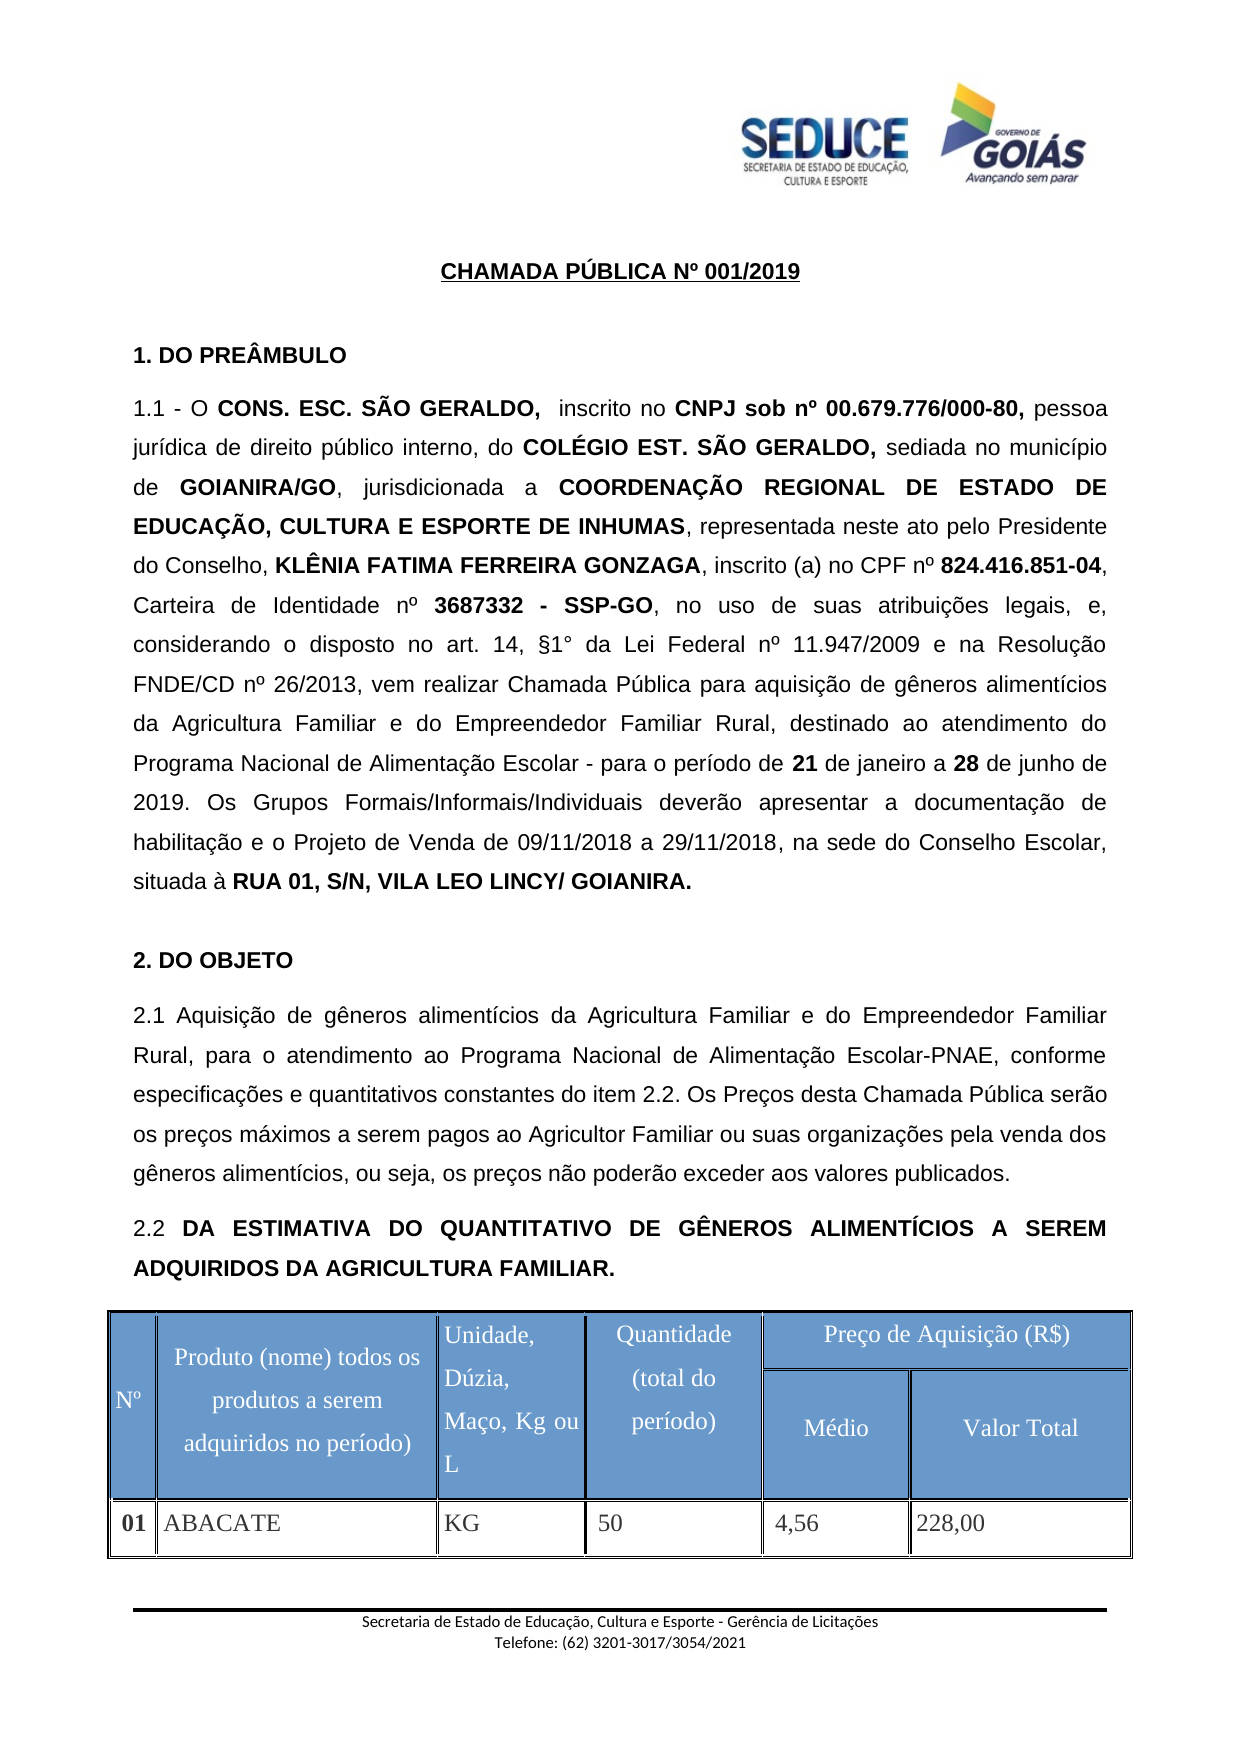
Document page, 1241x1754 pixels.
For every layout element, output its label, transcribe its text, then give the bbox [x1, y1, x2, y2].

table_header Produto (nome) todos os produtos a serem adquiridos no período) [157, 1313, 438, 1498]
table_cell KG [438, 1502, 585, 1556]
picture [726, 73, 1108, 216]
text 1. DO PREÂMBULO [133, 342, 1107, 368]
table_header Preço de Aquisição (R$) [763, 1313, 1130, 1368]
table_header Unidade, Dúzia, Maço, Kg ou L [438, 1312, 585, 1498]
table_cell 01 [111, 1498, 157, 1556]
text 2.2 DA ESTIMATIVA DO QUANTITATIVO DE GÊNEROS ALIMENTÍCIOS A SEREM ADQUIRIDOS DA AGRICULTURA FAMILIAR. [133, 1215, 1107, 1281]
table_header Nº [111, 1313, 157, 1498]
table_header Quantidade (total do período) [585, 1313, 762, 1498]
table_cell 228,00 [910, 1498, 1130, 1556]
text 2.1 Aquisição de gêneros alimentícios da Agricultura Familiar e do Empreendedor Familiar Rural, para o atendimento ao Programa Nacional de Alimentação Escolar-PNAE, conforme especificações e quantitativos constantes do item 2.2. Os Preços desta Chamada Pública serão os preços máximos a serem pagos ao Agricultor Familiar ou suas organizações pela venda dos gêneros alimentícios, ou seja, os preços não poderão exceder aos valores publicados. [133, 1002, 1107, 1187]
text 2. DO OBJETO [133, 947, 1107, 974]
table_cell 50 [585, 1502, 762, 1556]
text CHAMADA PÚBLICA Nº 001/2019 [133, 258, 1107, 284]
table_cell 4,56 [763, 1498, 910, 1556]
table_cell ABACATE [157, 1502, 438, 1556]
table_cell Valor Total [910, 1368, 1131, 1498]
table_cell Médio [764, 1371, 908, 1498]
text 1.1 - O CONS. ESC. SÃO GERALDO, inscrito no CNPJ sob nº 00.679.776/000-80, pessoa jurídica de direito público interno, do COLÉGIO EST. SÃO GERALDO, sediada no município de GOIANIRA/GO, jurisdicionada a COORDENAÇÃO REGIONAL DE ESTADO DE EDUCAÇÃO, CULTURA E ESPORTE DE INHUMAS, representada neste ato pelo Presidente do Conselho, KLÊNIA FATIMA FERREIRA GONZAGA, inscrito (a) no CPF nº 824.416.851-04, Carteira de Identidade nº 3687332 - SSP-GO, no uso de suas atribuições legais, e, considerando o disposto no art. 14, §1° da Lei Federal nº 11.947/2009 e na Resolução FNDE/CD nº 26/2013, vem realizar Chamada Pública para aquisição de gêneros alimentícios da Agricultura Familiar e do Empreendedor Familiar Rural, destinado ao atendimento do Programa Nacional de Alimentação Escolar - para o período de 21 de janeiro a 28 de junho de 2019. Os Grupos Formais/Informais/Individuais deverão apresentar a documentação de habilitação e o Projeto de Venda de 09/11/2018 a 29/11/2018, na sede do Conselho Escolar, situada à RUA 01, S/N, VILA LEO LINCY/ GOIANIRA. [133, 394, 1107, 895]
